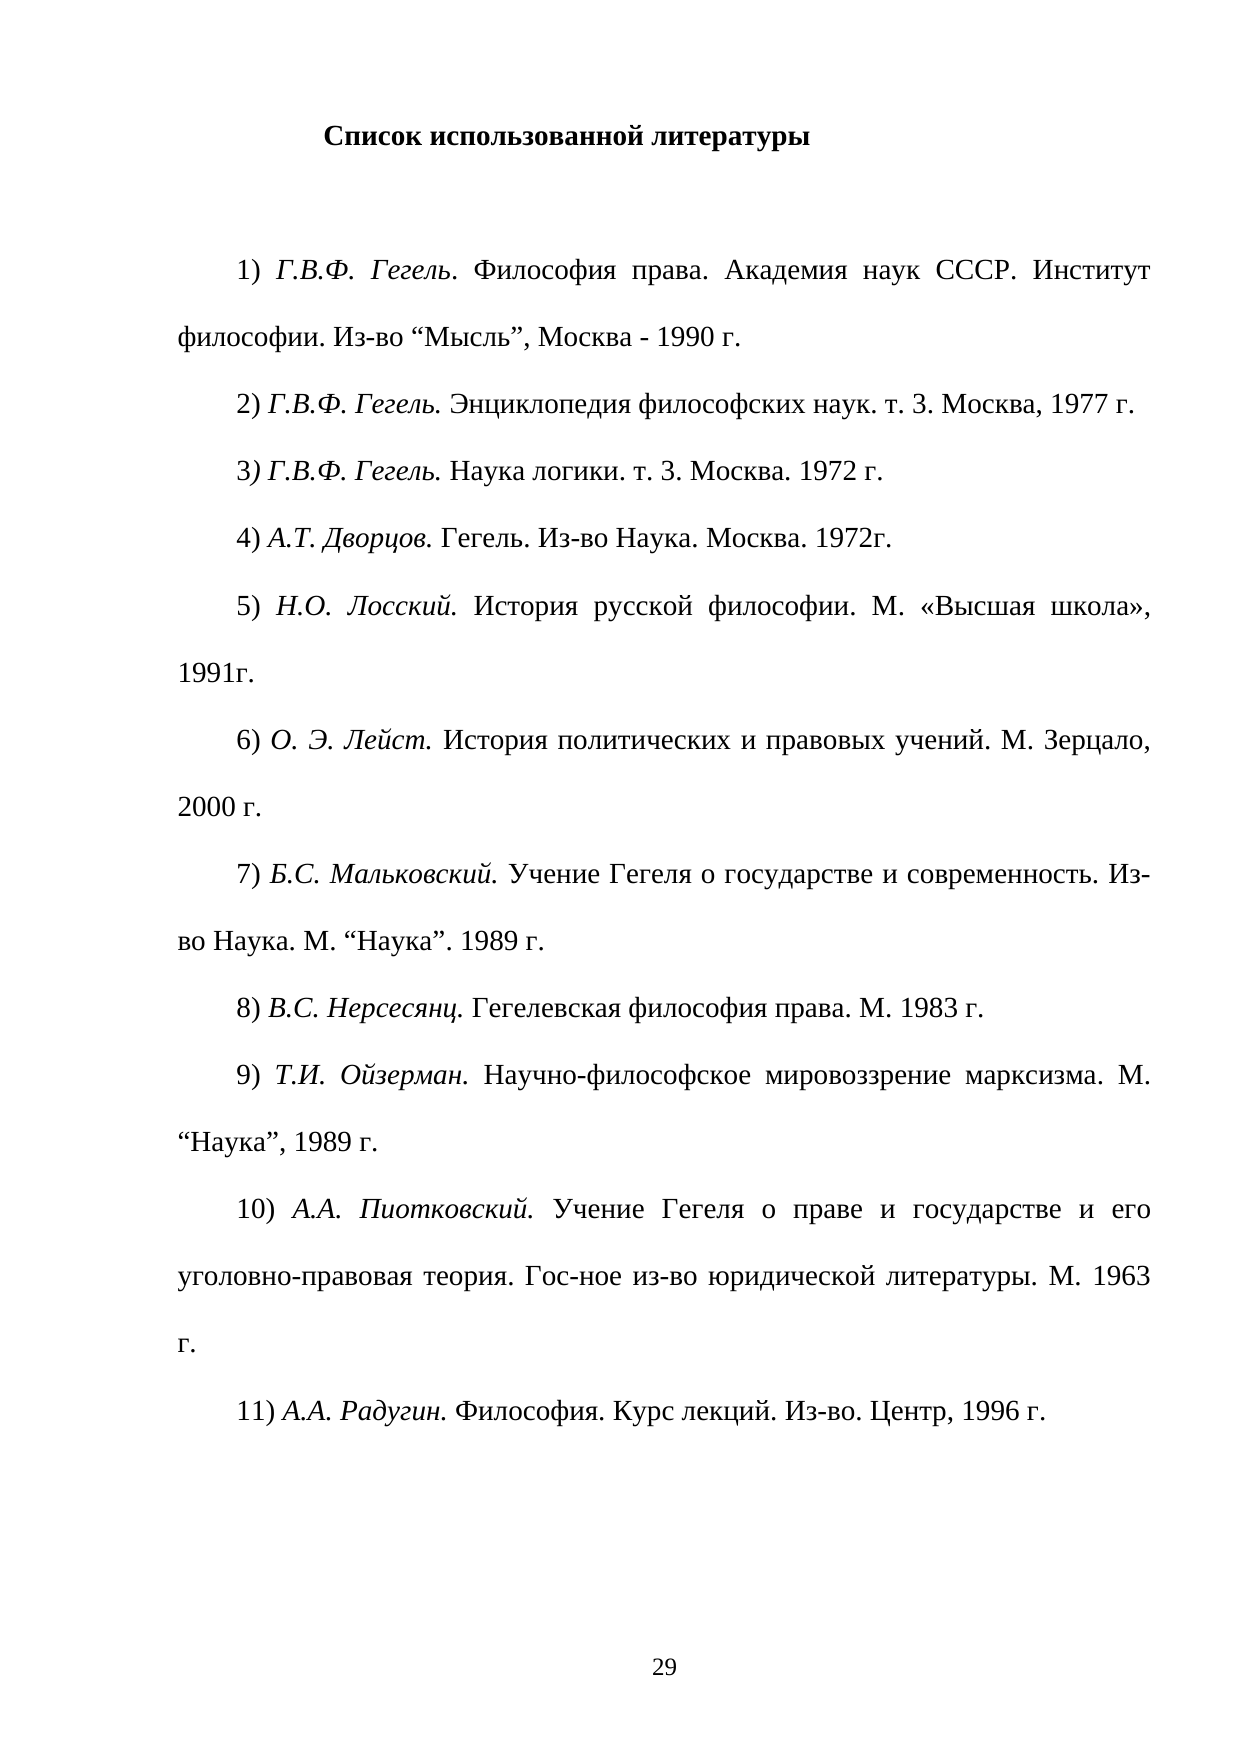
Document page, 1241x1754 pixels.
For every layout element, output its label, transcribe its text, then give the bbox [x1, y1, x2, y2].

text 5) Н.О. Лосский. История русской философии. М. «Высшая школа», 1991г. [177, 588, 1152, 688]
text 3) Г.В.Ф. Гегель. Наука логики. т. 3. Москва. . [177, 453, 1152, 487]
text 11) А.А. Радугин. Философия. Курс лекций. Из-во. Центр, . [177, 1393, 1152, 1426]
text Список использованной литературы [177, 118, 1152, 152]
text 1) Г.В.Ф. Гегель. Философия права. Академия наук СССР. Институт философии. Из-во “Мысль”, Москва - . [177, 252, 1152, 353]
text 9) Т.И. Ойзерман. Научно-философское мировоззрение марксизма. М. “Наука”, . [177, 1057, 1152, 1158]
text 10) А.А. Пиотковский. Учение Гегеля о праве и государстве и его уголовно-правовая теория. Гос-ное из-во юридической литературы. М. . [177, 1191, 1152, 1359]
text 8) В.С. Нерсесянц. Гегелевская философия права. М. . [177, 990, 1152, 1024]
text 2) Г.В.Ф. Гегель. Энциклопедия философских наук. т. 3. Москва, . [177, 386, 1152, 420]
text 6) О. Э. Лейст. История политических и правовых учений. М. Зерцало, . [177, 722, 1152, 822]
text 7) Б.С. Мальковский. Учение Гегеля о государстве и современность. Из-во Наука. М. “Наука”. . [177, 856, 1152, 957]
text 4) А.Т. Дворцов. Гегель. Из-во Наука. Москва. 1972г. [177, 521, 1152, 554]
